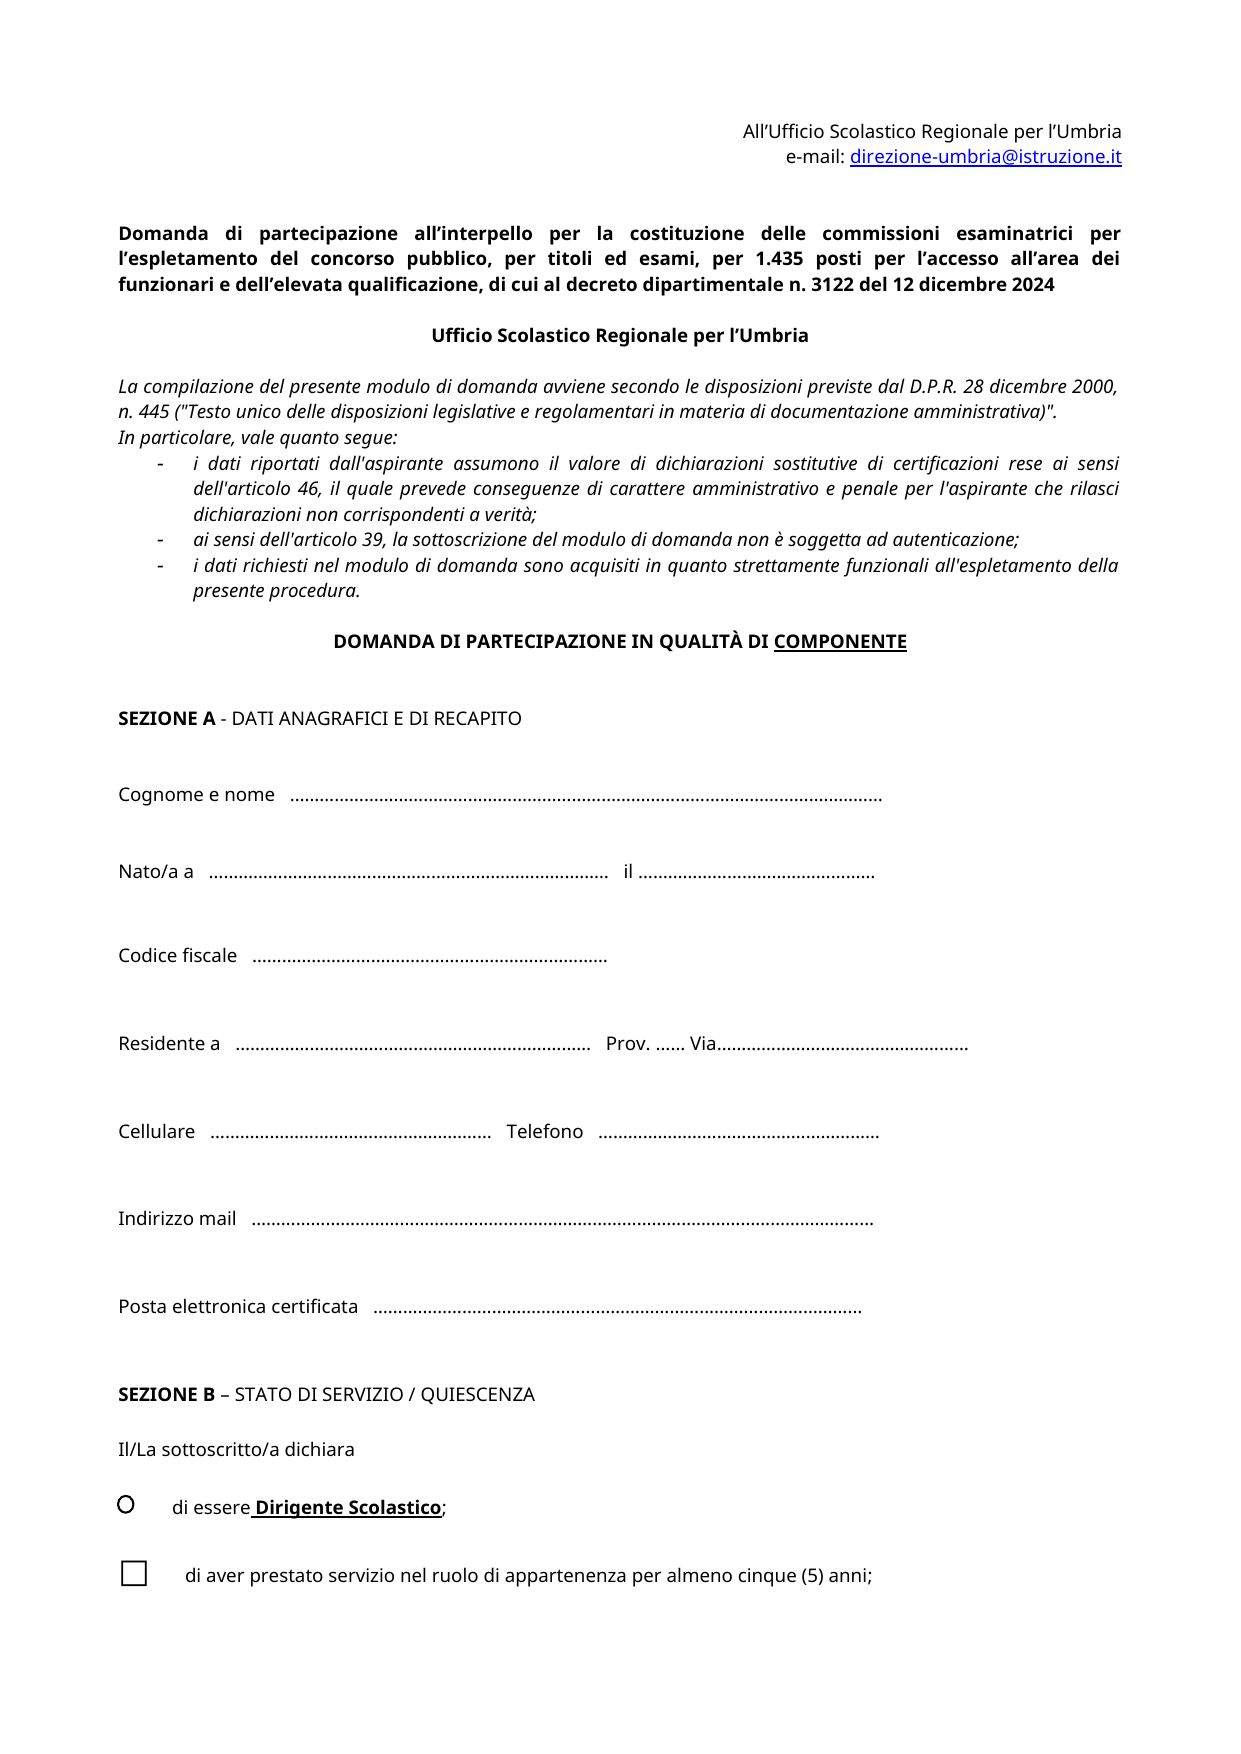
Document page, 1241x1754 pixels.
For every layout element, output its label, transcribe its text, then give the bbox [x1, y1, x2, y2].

text DOMANDA DI PARTECIPAZIONE IN QUALITÀ DI COMPONENTE [118, 628, 1122, 654]
text Indirizzo mail ……………………………………………………………………………………………………………… [118, 1206, 1122, 1231]
text Cellulare ………………………………………………… Telefono ………………………………………………… [118, 1118, 1122, 1143]
text La compilazione del presente modulo di domanda avviene secondo le disposizioni previste dal D.P.R. 28 dicembre 2000, n. 445 ("Testo unico delle disposizioni legislative e regolamentari in materia di documentazione amministrativa)". [118, 373, 1122, 424]
text Residente a ……………………………………………………………… Prov. …… Via…………………………………………… [118, 1030, 1122, 1056]
text e-mail: direzione-umbria@istruzione.it [561, 144, 1122, 169]
text Cognome e nome ………………………………………………………………………………………………………… [118, 782, 1122, 807]
text Ufficio Scolastico Regionale per l’Umbria [118, 322, 1122, 348]
text Nato/a a ……………………………………………………………………… il ………………………………………… [118, 858, 1122, 884]
text All’Ufficio Scolastico Regionale per l’Umbria [118, 118, 1122, 144]
text SEZIONE A - DATI ANAGRAFICI E DI RECAPITO [118, 705, 1122, 731]
list ai sensi dell'articolo 39, la sottoscrizione del modulo di domanda non è soggetta ad autenticazione; [156, 526, 1122, 552]
text □ di aver prestato servizio nel ruolo di appartenenza per almeno cinque (5) anni; [118, 1547, 1122, 1592]
text SEZIONE B – STATO DI SERVIZIO / QUIESCENZA [118, 1381, 1122, 1407]
text Codice fiscale ……………………………………………………………… [118, 942, 1122, 968]
text Il/La sottoscritto/a dichiara [118, 1436, 1122, 1462]
text In particolare, vale quanto segue: [118, 424, 1122, 450]
list i dati richiesti nel modulo di domanda sono acquisiti in quanto strettamente funzionali all'espletamento della presente procedura. [156, 552, 1122, 603]
text Domanda di partecipazione all’interpello per la costituzione delle commissioni esaminatrici per l’espletamento del concorso pubblico, per titoli ed esami, per 1.435 posti per l’accesso all’area dei funzionari e dell’elevata qualificazione, di cui al decreto dipartimentale n. 3122 del 12 dicembre 2024 [118, 220, 1122, 297]
text di essere Dirigente Scolastico; [118, 1495, 1122, 1540]
list i dati riportati dall'aspirante assumono il valore di dichiarazioni sostitutive di certificazioni rese ai sensi dell'articolo 46, il quale prevede conseguenze di carattere amministrativo e penale per l'aspirante che rilasci dichiarazioni non corrispondenti a verità; [156, 450, 1122, 526]
text Posta elettronica certificata ……………………………………………………………………………………… [118, 1293, 1122, 1319]
